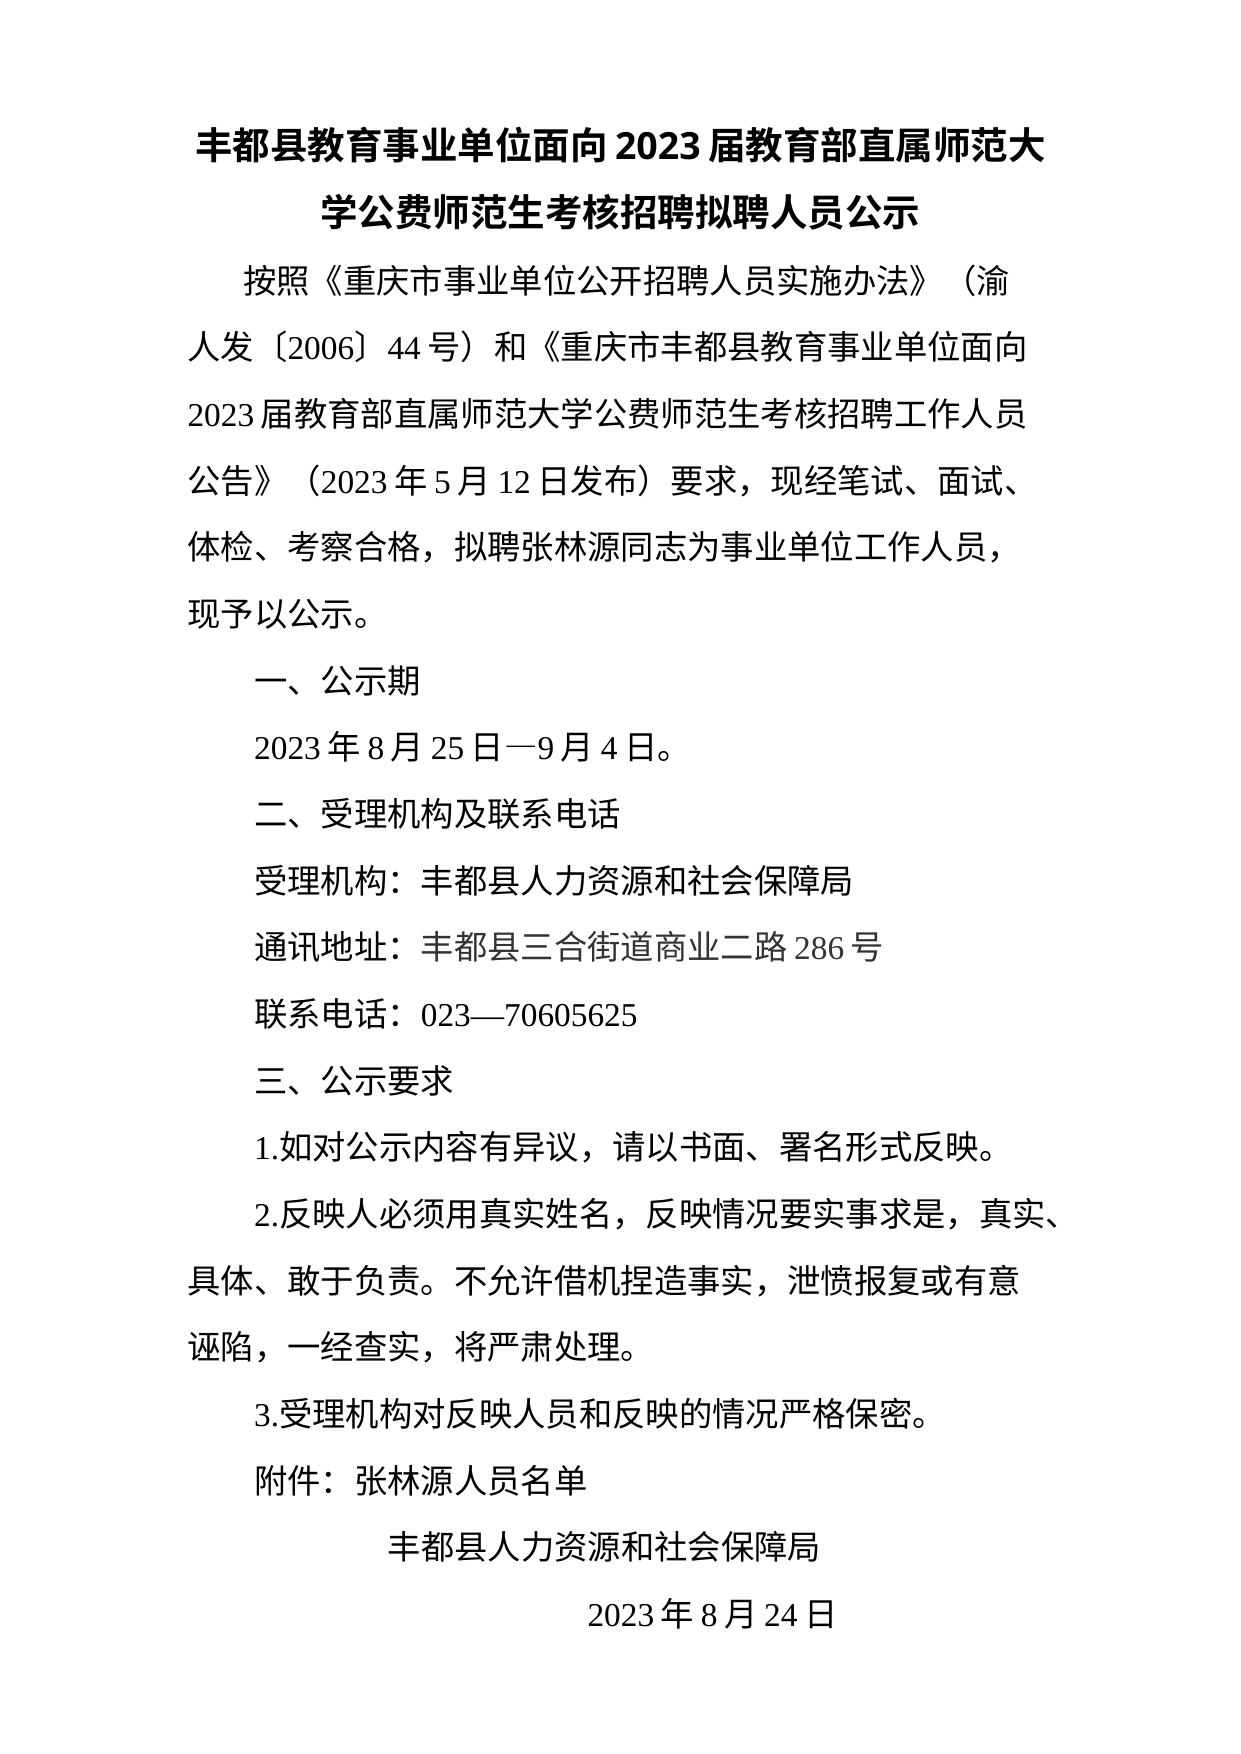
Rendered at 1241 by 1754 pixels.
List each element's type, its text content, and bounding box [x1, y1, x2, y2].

text 丰都县人力资源和社会保障局 [187, 1506, 1053, 1573]
text 3.受理机构对反映人员和反映的情况严格保密。 [187, 1373, 1053, 1440]
text 1.如对公示内容有异议，请以书面、署名形式反映。 [187, 1106, 1053, 1173]
text 2023年8月24日 [187, 1573, 1053, 1640]
text 通讯地址：丰都县三合街道商业二路286号 [187, 906, 1053, 973]
text 联系电话：023—70605625 [187, 973, 1053, 1040]
text 2.反映人必须用真实姓名，反映情况要实事求是，真实、具体、敢于负责。不允许借机捏造事实，泄愤报复或有意诬陷，一经查实，将严肃处理。 [187, 1173, 1053, 1373]
text 三、公示要求 [187, 1040, 1053, 1106]
text 2023年8月25日—9月4日。 [187, 706, 1053, 773]
text 一、公示期 [187, 640, 1053, 706]
text 二、受理机构及联系电话 [187, 773, 1053, 840]
text 丰都县教育事业单位面向2023届教育部直属师范大学公费师范生考核招聘拟聘人员公示 [187, 106, 1053, 240]
text 按照《重庆市事业单位公开招聘人员实施办法》（渝 [187, 240, 1053, 306]
text 人发〔2006〕44号）和《重庆市丰都县教育事业单位面向2023届教育部直属师范大学公费师范生考核招聘工作人员公告》（2023年5月12日发布）要求，现经笔试、面试、体检、考察合格，拟聘张林源同志为事业单位工作人员，现予以公示。 [187, 306, 1053, 640]
text 受理机构：丰都县人力资源和社会保障局 [187, 840, 1053, 906]
text 附件：张林源人员名单 [254, 1440, 1053, 1506]
